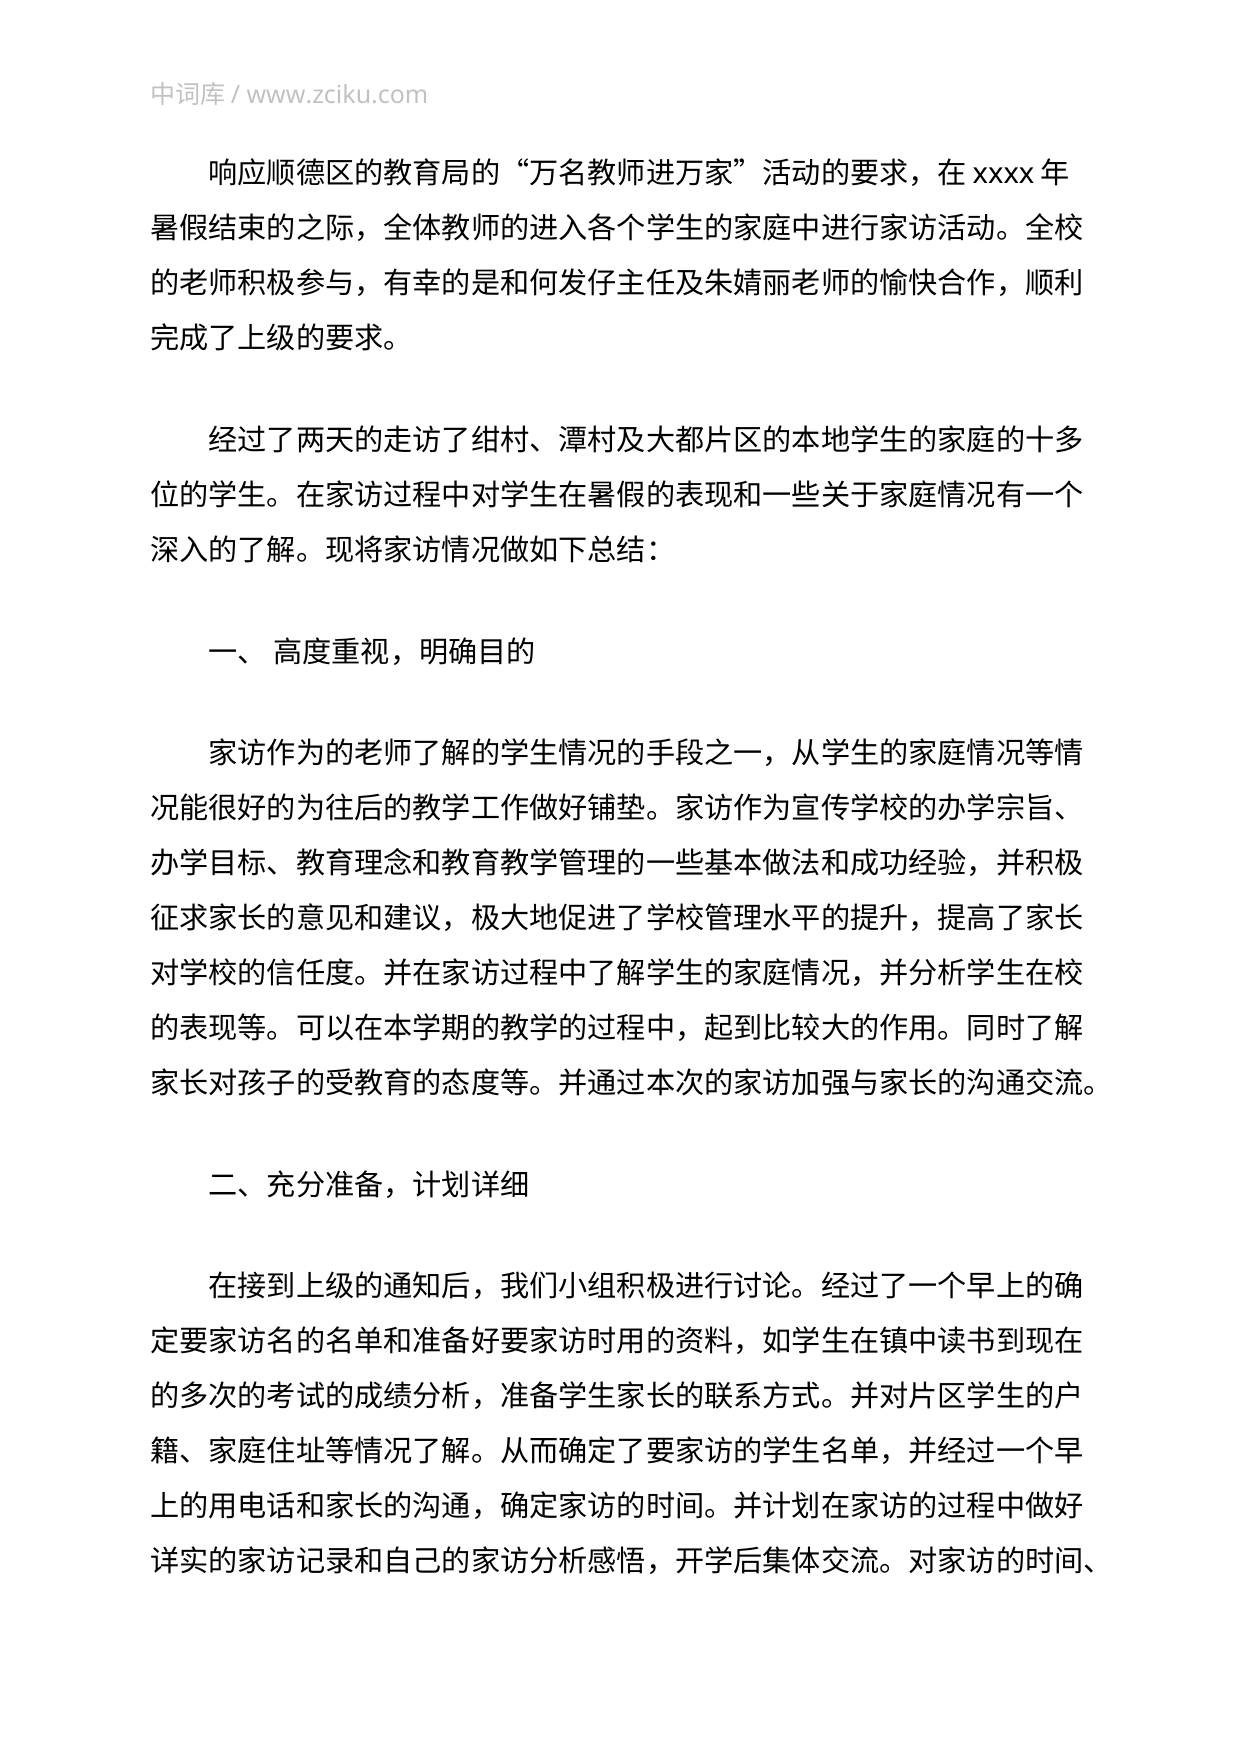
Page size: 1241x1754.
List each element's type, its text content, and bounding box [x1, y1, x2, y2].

text 响应顺德区的教育局的“万名教师进万家”活动的要求，在xxxx年暑假结束的之际，全体教师的进入各个学生的家庭中进行家访活动。全校的老师积极参与，有幸的是和何发仔主任及朱婧丽老师的愉快合作，顺利完成了上级的要求。 [150, 150, 1090, 357]
text 一、 高度重视，明确目的 [150, 628, 1090, 670]
text 家访作为的老师了解的学生情况的手段之一，从学生的家庭情况等情况能很好的为往后的教学工作做好铺垫。家访作为宣传学校的办学宗旨、办学目标、教育理念和教育教学管理的一些基本做法和成功经验，并积极征求家长的意见和建议，极大地促进了学校管理水平的提升，提高了家长对学校的信任度。并在家访过程中了解学生的家庭情况，并分析学生在校的表现等。可以在本学期的教学的过程中，起到比较大的作用。同时了解家长对孩子的受教育的态度等。并通过本次的家访加强与家长的沟通交流。 [150, 730, 1090, 1102]
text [150, 1263, 1090, 1579]
text 二、充分准备，计划详细 [150, 1161, 1090, 1203]
text 经过了两天的走访了绀村、潭村及大都片区的本地学生的家庭的十多位的学生。在家访过程中对学生在暑假的表现和一些关于家庭情况有一个深入的了解。现将家访情况做如下总结： [150, 417, 1090, 569]
